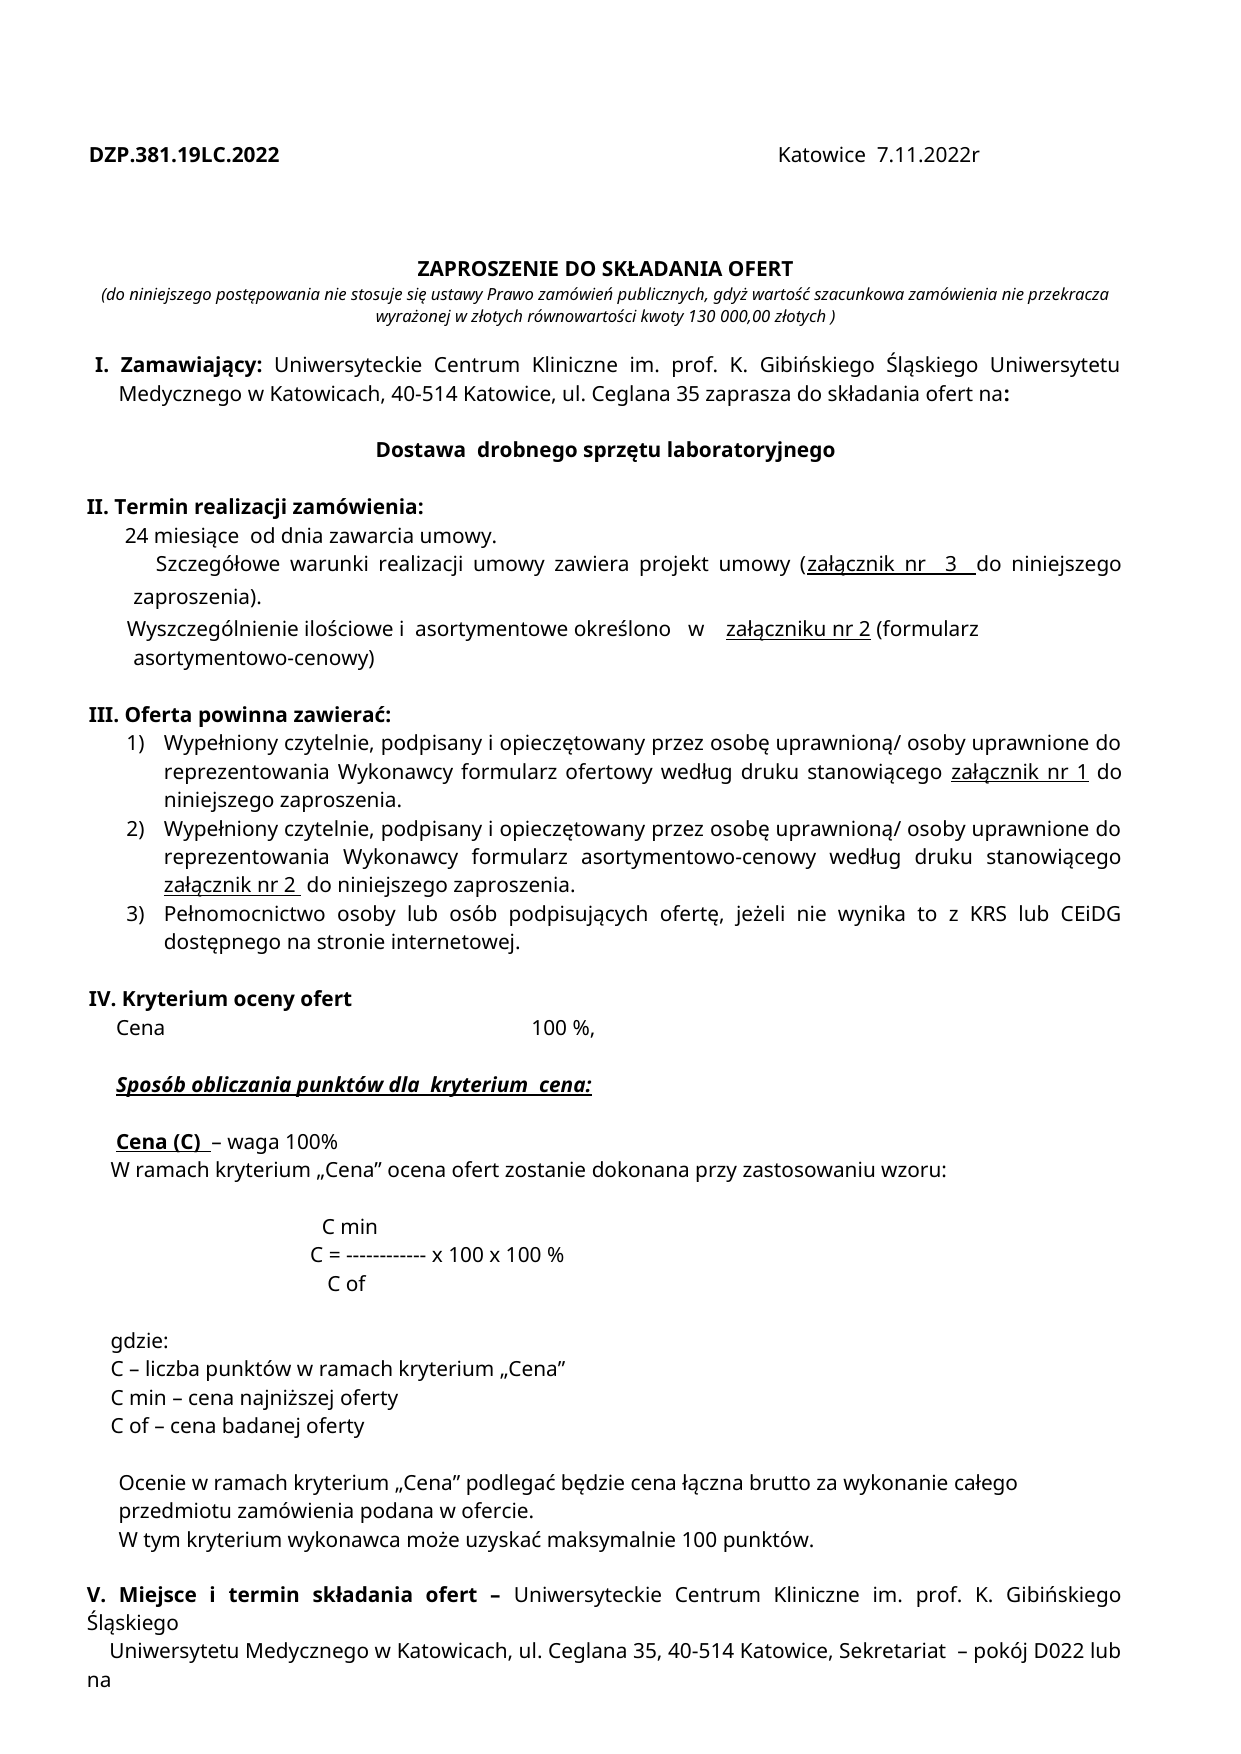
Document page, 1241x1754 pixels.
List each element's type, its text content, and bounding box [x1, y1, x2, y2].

text IV. Kryterium oceny ofert [89, 984, 1122, 1013]
text 24 miesiące od dnia zawarcia umowy. [87, 521, 1122, 549]
text Cena (C) – waga 100% [89, 1127, 1122, 1155]
text II. Termin realizacji zamówienia: [87, 492, 1122, 521]
text Cena 100 %, [89, 1013, 1122, 1041]
text ZAPROSZENIE DO SKŁADANIA OFERT [89, 254, 1122, 282]
text Sposób obliczania punktów dla kryterium cena: [89, 1070, 1122, 1098]
text C = ------------ x 100 x 100 % [236, 1241, 1122, 1269]
text Szczegółowe warunki realizacji umowy zawiera projekt umowy (załącznik nr 3 do niniejszego zaproszenia). [89, 549, 1122, 610]
text C – liczba punktów w ramach kryterium „Cena” [89, 1354, 1122, 1383]
text Wyszczególnienie ilościowe i asortymentowe określono w załączniku nr 2 (formularz asortymentowo-cenowy) [89, 614, 1122, 671]
text C of [89, 1269, 1122, 1297]
text DZP.381.19LC.2022 Katowice 7.11.2022r [89, 140, 1122, 168]
text Uniwersytetu Medycznego w Katowicach, ul. Ceglana 35, 40-514 Katowice, Sekretariat – pokój D022 lub na [87, 1637, 1122, 1693]
list Pełnomocnictwo osoby lub osób podpisujących ofertę, jeżeli nie wynika to z KRS lub CEiDG dostępnego na stronie internetowej. [126, 899, 1122, 956]
text C of – cena badanej oferty [89, 1411, 1122, 1439]
text W tym kryterium wykonawca może uzyskać maksymalnie 100 punktów. [118, 1525, 1122, 1553]
text Ocenie w ramach kryterium „Cena” podlegać będzie cena łączna brutto za wykonanie całego przedmiotu zamówienia podana w ofercie. [118, 1468, 1122, 1525]
list Wypełniony czytelnie, podpisany i opieczętowany przez osobę uprawnioną/ osoby uprawnione do reprezentowania Wykonawcy formularz ofertowy według druku stanowiącego załącznik nr 1 do niniejszego zaproszenia. [126, 728, 1122, 814]
text Dostawa drobnego sprzętu laboratoryjnego [89, 436, 1122, 464]
text C min – cena najniższej oferty [89, 1383, 1122, 1411]
text III. Oferta powinna zawierać: [89, 700, 1122, 728]
text gdzie: [89, 1326, 1122, 1354]
text C min [89, 1212, 1122, 1241]
text W ramach kryterium „Cena” ocena ofert zostanie dokonana przy zastosowaniu wzoru: [89, 1155, 1122, 1184]
text (do niniejszego postępowania nie stosuje się ustawy Prawo zamówień publicznych, gdyż wartość szacunkowa zamówienia nie przekracza wyrażonej w złotych równowartości kwoty 130 000,00 złotych ) [89, 282, 1122, 328]
text V. Miejsce i termin składania ofert – Uniwersyteckie Centrum Kliniczne im. prof. K. Gibińskiego Śląskiego [87, 1580, 1122, 1637]
list Wypełniony czytelnie, podpisany i opieczętowany przez osobę uprawnioną/ osoby uprawnione do reprezentowania Wykonawcy formularz asortymentowo-cenowy według druku stanowiącego załącznik nr 2 do niniejszego zaproszenia. [126, 814, 1122, 899]
text I. Zamawiający: Uniwersyteckie Centrum Kliniczne im. prof. K. Gibińskiego Śląskiego Uniwersytetu Medycznego w Katowicach, 40-514 Katowice, ul. Ceglana 35 zaprasza do składania ofert na: [74, 350, 1122, 407]
